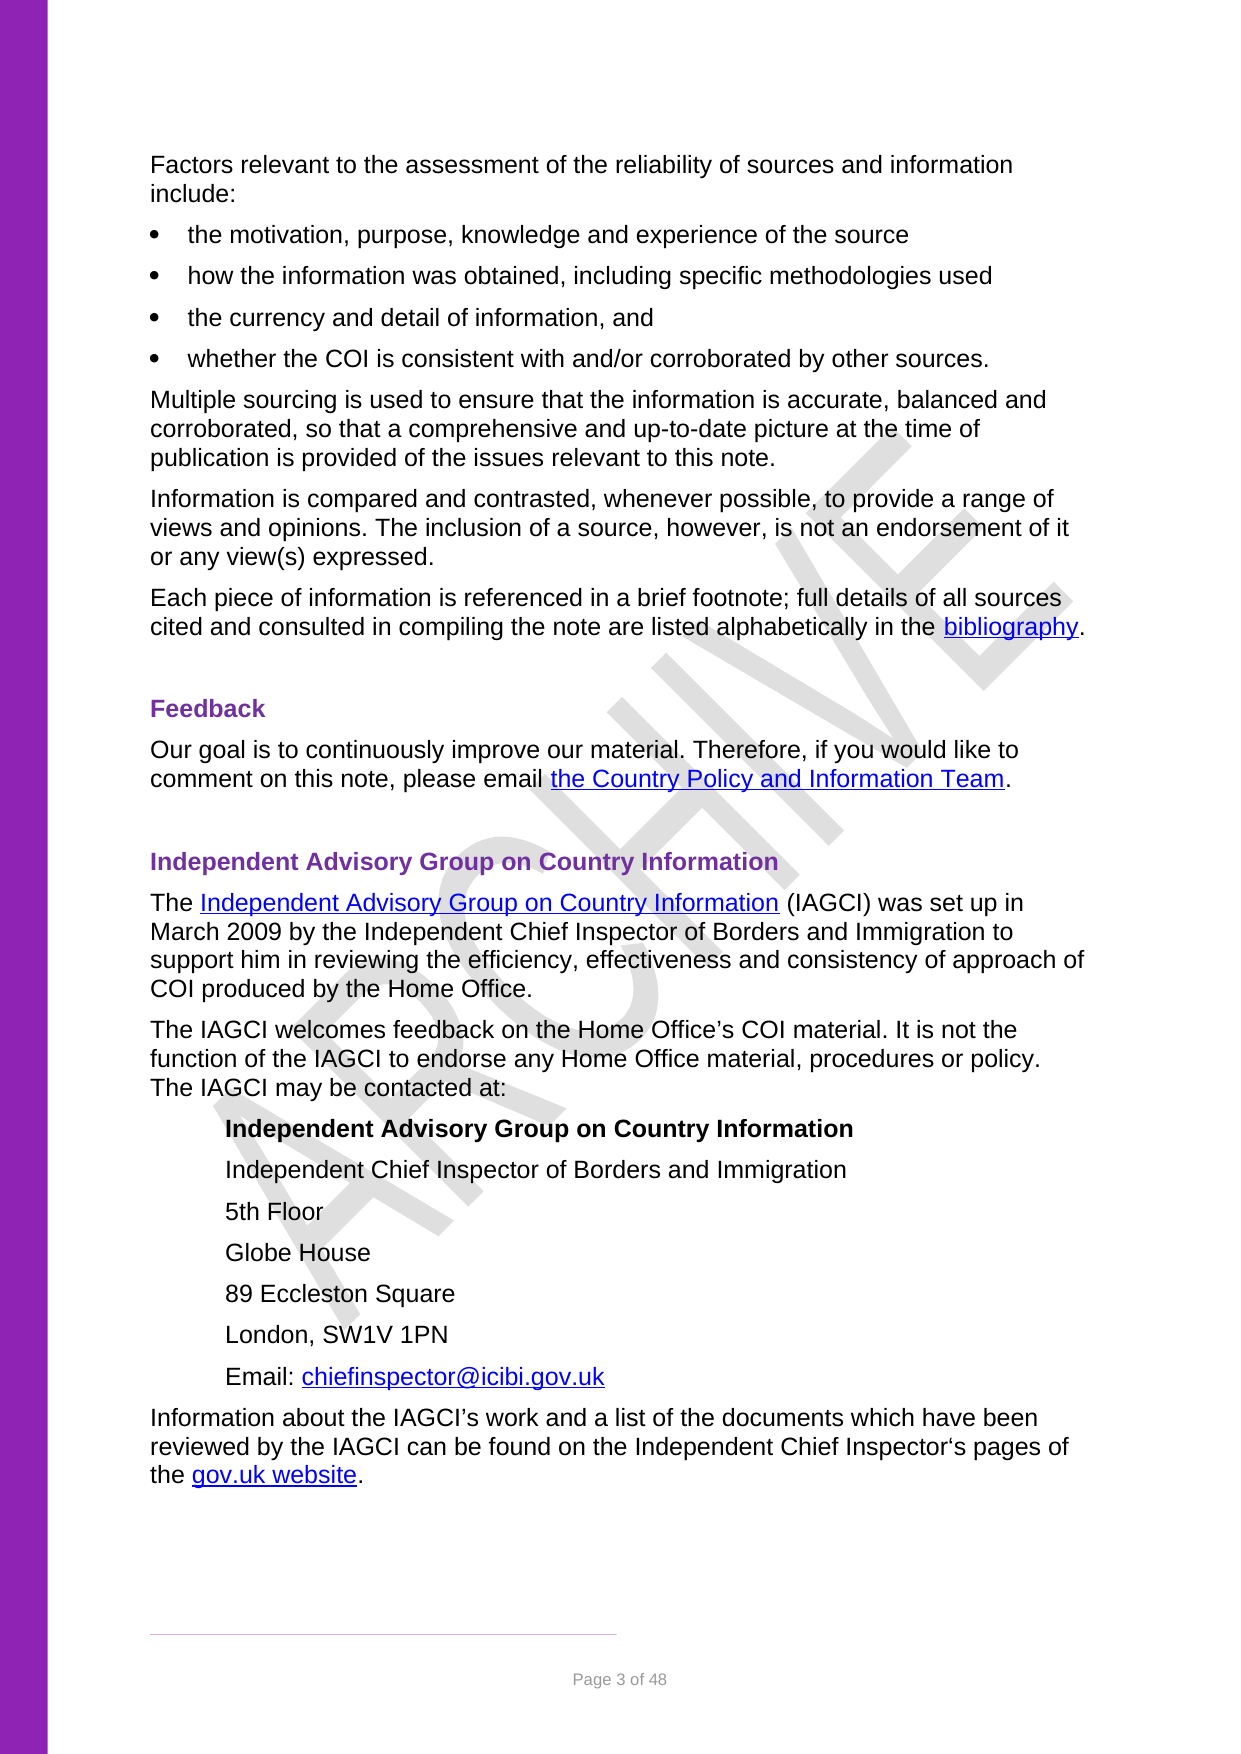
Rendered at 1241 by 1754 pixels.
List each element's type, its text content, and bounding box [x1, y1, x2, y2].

subtitle Feedback [150, 694, 1090, 723]
text London, SW1V 1PN [225, 1320, 1090, 1349]
text Our goal is to continuously improve our material. Therefore, if you would like to comment on this note, please email the Country Policy and Information Team. [150, 735, 1090, 793]
subtitle Independent Advisory Group on Country Information [150, 847, 1090, 875]
list the motivation, purpose, knowledge and experience of the source [150, 220, 1090, 249]
text 5th Floor [225, 1197, 1090, 1225]
text Globe House [225, 1238, 1090, 1267]
text Independent Advisory Group on Country Information [225, 1114, 1090, 1143]
text Independent Chief Inspector of Borders and Immigration [225, 1155, 1090, 1184]
list whether the COI is consistent with and/or corroborated by other sources. [150, 344, 1090, 373]
text Email: chiefinspector@icibi.gov.uk [225, 1362, 1090, 1390]
text Multiple sourcing is used to ensure that the information is accurate, balanced and corroborated, so that a comprehensive and up-to-date picture at the time of publication is provided of the issues relevant to this note. [150, 385, 1090, 472]
text The IAGCI welcomes feedback on the Home Office’s COI material. It is not the function of the IAGCI to endorse any Home Office material, procedures or policy. The IAGCI may be contacted at: [150, 1015, 1090, 1102]
text Factors relevant to the assessment of the reliability of sources and information include: [150, 150, 1090, 207]
list the currency and detail of information, and [150, 303, 1090, 332]
text The Independent Advisory Group on Country Information (IAGCI) was set up in March 2009 by the Independent Chief Inspector of Borders and Immigration to support him in reviewing the efficiency, effectiveness and consistency of approach of COI produced by the Home Office. [150, 888, 1090, 1003]
text Each piece of information is referenced in a brief footnote; full details of all sources cited and consulted in compiling the note are listed alphabetically in the bibliography. [150, 583, 1090, 640]
list how the information was obtained, including specific methodologies used [150, 261, 1090, 290]
text Information about the IAGCI’s work and a list of the documents which have been reviewed by the IAGCI can be found on the Independent Chief Inspector‘s pages of the gov.uk website. [150, 1403, 1090, 1489]
text 89 Eccleston Square [225, 1279, 1090, 1308]
text Information is compared and contrasted, whenever possible, to provide a range of views and opinions. The inclusion of a source, however, is not an endorsement of it or any view(s) expressed. [150, 484, 1090, 570]
